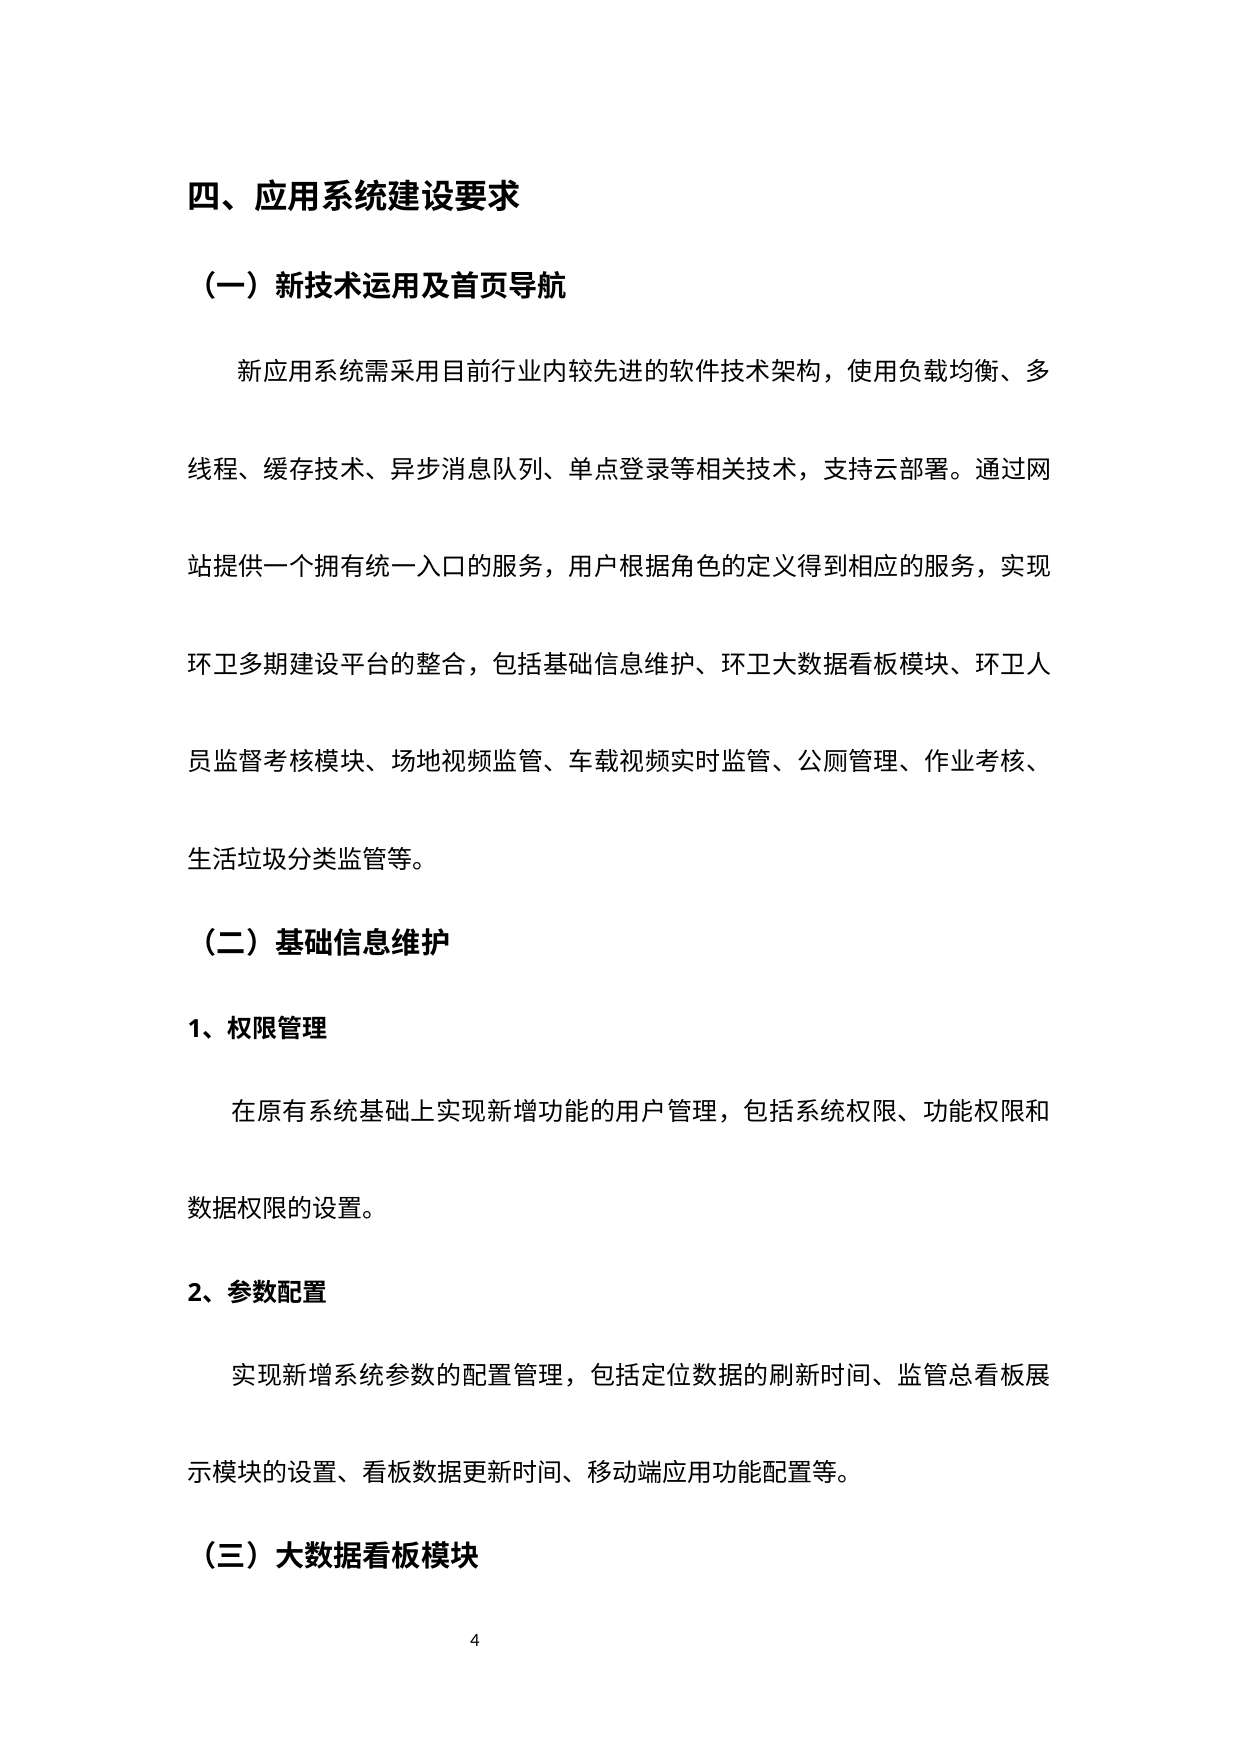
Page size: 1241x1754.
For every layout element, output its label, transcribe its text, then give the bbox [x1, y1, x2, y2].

text 实现新增系统参数的配置管理，包括定位数据的刷新时间、监管总看板展示模块的设置、看板数据更新时间、移动端应用功能配置等。 [187, 1341, 1053, 1503]
text （三）大数据看板模块 [187, 1521, 1053, 1586]
text （二）基础信息维护 [187, 908, 1053, 973]
text 1、权限管理 [187, 994, 1053, 1059]
text （一）新技术运用及首页导航 [187, 251, 1053, 316]
text 在原有系统基础上实现新增功能的用户管理，包括系统权限、功能权限和数据权限的设置。 [187, 1077, 1053, 1239]
text 2、参数配置 [187, 1258, 1053, 1323]
list 应用系统建设要求 [187, 162, 1053, 227]
text 新应用系统需采用目前行业内较先进的软件技术架构，使用负载均衡、多线程、缓存技术、异步消息队列、单点登录等相关技术，支持云部署。通过网站提供一个拥有统一入口的服务，用户根据角色的定义得到相应的服务，实现环卫多期建设平台的整合，包括基础信息维护、环卫大数据看板模块、环卫人员监督考核模块、场地视频监管、车载视频实时监管、公厕管理、作业考核、生活垃圾分类监管等。 [187, 337, 1053, 890]
